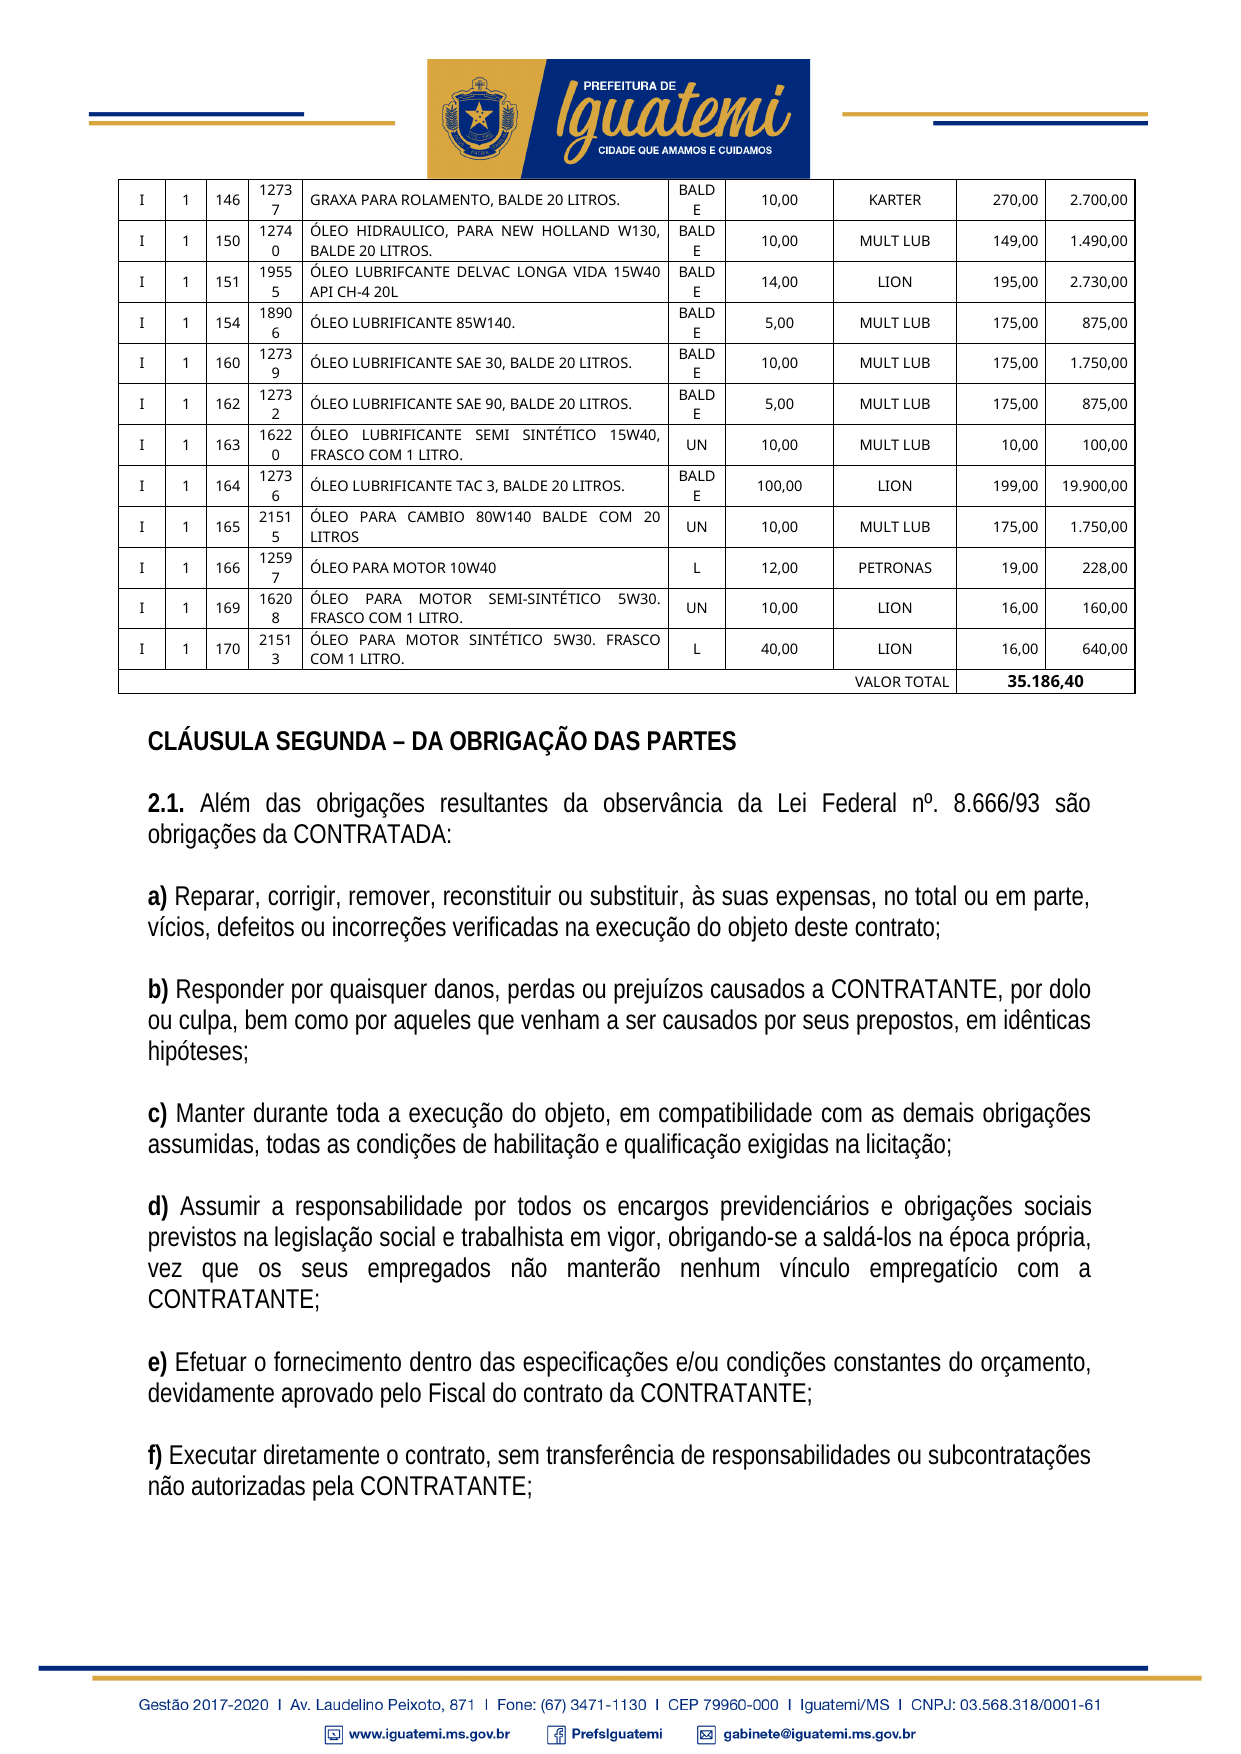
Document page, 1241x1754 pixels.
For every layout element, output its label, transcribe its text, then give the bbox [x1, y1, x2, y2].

table_cell 154 [207, 303, 248, 342]
table_cell 1 [166, 425, 206, 465]
table_cell LION [834, 589, 956, 628]
table_cell 12736 [249, 466, 302, 506]
text b) Responder por quaisquer danos, perdas ou prejuízos causados a CONTRATANTE, por dolo ou culpa, bem como por aqueles que venham a ser causados por seus prepostos, em idênticas hipóteses; [148, 973, 1092, 1066]
table_cell 1 [166, 629, 206, 669]
table_cell MULT LUB [834, 344, 956, 383]
table_cell 12737 [249, 180, 302, 220]
table_cell 1 [166, 344, 206, 383]
table_cell 228,00 [1046, 548, 1134, 587]
table_cell 5,00 [726, 303, 833, 342]
table_cell I [119, 344, 165, 383]
table_cell GRAXA PARA ROLAMENTO, BALDE 20 LITROS. [303, 180, 668, 220]
table_cell ÓLEO PARA CAMBIO 80W140 BALDE COM 20 LITROS [303, 507, 668, 547]
table_cell 10,00 [726, 507, 833, 547]
table_cell 640,00 [1046, 629, 1134, 669]
table_cell BALDE [669, 384, 725, 424]
table_cell 175,00 [957, 507, 1045, 547]
table_cell 1.490,00 [1046, 221, 1134, 261]
table_cell 21513 [249, 629, 302, 669]
table_cell 100,00 [726, 466, 833, 506]
text c) Manter durante toda a execução do objeto, em compatibilidade com as demais obrigações assumidas, todas as condições de habilitação e qualificação exigidas na licitação; [148, 1097, 1092, 1159]
table_cell 10,00 [726, 589, 833, 628]
table_cell BALDE [669, 303, 725, 342]
table_cell 12597 [249, 548, 302, 587]
table_cell ÓLEO LUBRIFICANTE SAE 30, BALDE 20 LITROS. [303, 344, 668, 383]
table_cell 175,00 [957, 344, 1045, 383]
table_cell 160 [207, 344, 248, 383]
table_cell ÓLEO LUBRIFICANTE SEMI SINTÉTICO 15W40, FRASCO COM 1 LITRO. [303, 425, 668, 465]
table_cell 1.750,00 [1046, 344, 1134, 383]
table_cell MULT LUB [834, 303, 956, 342]
table_cell 19.900,00 [1046, 466, 1134, 506]
table_cell 16208 [249, 589, 302, 628]
table_cell 146 [207, 180, 248, 220]
table_cell 10,00 [726, 221, 833, 261]
table_cell 1 [166, 384, 206, 424]
table_cell 199,00 [957, 466, 1045, 506]
table_cell 1 [166, 180, 206, 220]
table_cell BALDE [669, 262, 725, 302]
table_cell 19,00 [957, 548, 1045, 587]
table_cell 1 [166, 589, 206, 628]
table_cell 1 [166, 507, 206, 547]
table_cell 19555 [249, 262, 302, 302]
table_cell 165 [207, 507, 248, 547]
text 2.1. Além das obrigações resultantes da observância da Lei Federal nº. 8.666/93 são obrigações da CONTRATADA: [148, 787, 1092, 849]
table_cell UN [669, 589, 725, 628]
table_cell L [669, 548, 725, 587]
table_cell 1 [166, 221, 206, 261]
table_cell 14,00 [726, 262, 833, 302]
table_cell 12,00 [726, 548, 833, 587]
table_cell ÓLEO PARA MOTOR SINTÉTICO 5W30. FRASCO COM 1 LITRO. [303, 629, 668, 669]
table_cell 2.730,00 [1046, 262, 1134, 302]
table_cell PETRONAS [834, 548, 956, 587]
table_cell LION [834, 262, 956, 302]
table_cell 149,00 [957, 221, 1045, 261]
table_cell 12732 [249, 384, 302, 424]
table_cell BALDE [669, 344, 725, 383]
table_cell 16220 [249, 425, 302, 465]
table_cell 5,00 [726, 384, 833, 424]
table_cell ÓLEO LUBRIFICANTE SAE 90, BALDE 20 LITROS. [303, 384, 668, 424]
table_cell I [119, 384, 165, 424]
table_cell I [119, 629, 165, 669]
table_cell 175,00 [957, 303, 1045, 342]
table_cell 16,00 [957, 589, 1045, 628]
table_cell MULT LUB [834, 425, 956, 465]
table_cell 160,00 [1046, 589, 1134, 628]
table_cell ÓLEO LUBRIFICANTE 85W140. [303, 303, 668, 342]
text a) Reparar, corrigir, remover, reconstituir ou substituir, às suas expensas, no total ou em parte, vícios, defeitos ou incorreções verificadas na execução do objeto deste contrato; [148, 880, 1092, 942]
table_cell ÓLEO HIDRAULICO, PARA NEW HOLLAND W130, BALDE 20 LITROS. [303, 221, 668, 261]
table_cell 10,00 [726, 344, 833, 383]
table_cell UN [669, 425, 725, 465]
text f) Executar diretamente o contrato, sem transferência de responsabilidades ou subcontratações não autorizadas pela CONTRATANTE; [148, 1439, 1092, 1501]
text e) Efetuar o fornecimento dentro das especificações e/ou condições constantes do orçamento, devidamente aprovado pelo Fiscal do contrato da CONTRATANTE; [148, 1346, 1092, 1408]
table_cell I [119, 589, 165, 628]
table_cell 12740 [249, 221, 302, 261]
table_cell BALDE [669, 180, 725, 220]
picture [88, 59, 1148, 179]
table_cell I [119, 466, 165, 506]
table_cell 10,00 [726, 425, 833, 465]
table_cell 10,00 [726, 180, 833, 220]
text CLÁUSULA SEGUNDA – DA OBRIGAÇÃO DAS PARTES [148, 725, 1092, 756]
table_cell 1 [166, 303, 206, 342]
table_cell 2.700,00 [1046, 180, 1134, 220]
table_cell 10,00 [957, 425, 1045, 465]
text d) Assumir a responsabilidade por todos os encargos previdenciários e obrigações sociais previstos na legislação social e trabalhista em vigor, obrigando-se a saldá-los na época própria, vez que os seus empregados não manterão nenhum vínculo empregatício com a CONTRATANTE; [148, 1191, 1092, 1315]
table_cell L [669, 629, 725, 669]
table_cell 166 [207, 548, 248, 587]
table_cell 16,00 [957, 629, 1045, 669]
table_cell ÓLEO PARA MOTOR 10W40 [303, 548, 668, 587]
table_cell 18906 [249, 303, 302, 342]
table_cell I [119, 221, 165, 261]
table_cell KARTER [834, 180, 956, 220]
table_cell 170 [207, 629, 248, 669]
table_cell MULT LUB [834, 384, 956, 424]
table_cell 35.186,40 [957, 670, 1134, 693]
table_cell 163 [207, 425, 248, 465]
table_cell 1 [166, 262, 206, 302]
table_cell 195,00 [957, 262, 1045, 302]
table_cell I [119, 303, 165, 342]
table_cell 150 [207, 221, 248, 261]
table_cell I [119, 425, 165, 465]
table_cell I [119, 262, 165, 302]
table_cell LION [834, 629, 956, 669]
table_cell LION [834, 466, 956, 506]
table_cell I [119, 180, 165, 220]
table_cell 175,00 [957, 384, 1045, 424]
table_cell 12739 [249, 344, 302, 383]
table_cell 270,00 [957, 180, 1045, 220]
table_cell BALDE [669, 466, 725, 506]
picture [38, 1657, 1202, 1754]
table_cell MULT LUB [834, 507, 956, 547]
table_cell 40,00 [726, 629, 833, 669]
table_cell 162 [207, 384, 248, 424]
table_cell 21515 [249, 507, 302, 547]
table_cell 151 [207, 262, 248, 302]
table_cell VALOR TOTAL [119, 670, 956, 693]
table_cell 875,00 [1046, 384, 1134, 424]
table_cell ÓLEO PARA MOTOR SEMI-SINTÉTICO 5W30. FRASCO COM 1 LITRO. [303, 589, 668, 628]
table_cell 169 [207, 589, 248, 628]
table_cell ÓLEO LUBRIFICANTE TAC 3, BALDE 20 LITROS. [303, 466, 668, 506]
table_cell UN [669, 507, 725, 547]
table_cell 875,00 [1046, 303, 1134, 342]
table_cell ÓLEO LUBRIFCANTE DELVAC LONGA VIDA 15W40 API CH-4 20L [303, 262, 668, 302]
table_cell I [119, 507, 165, 547]
table_cell 1 [166, 466, 206, 506]
table_cell MULT LUB [834, 221, 956, 261]
table_cell BALDE [669, 221, 725, 261]
table_cell 100,00 [1046, 425, 1134, 465]
table_cell I [119, 548, 165, 587]
table_cell 1 [166, 548, 206, 587]
table_cell 1.750,00 [1046, 507, 1134, 547]
table_cell 164 [207, 466, 248, 506]
